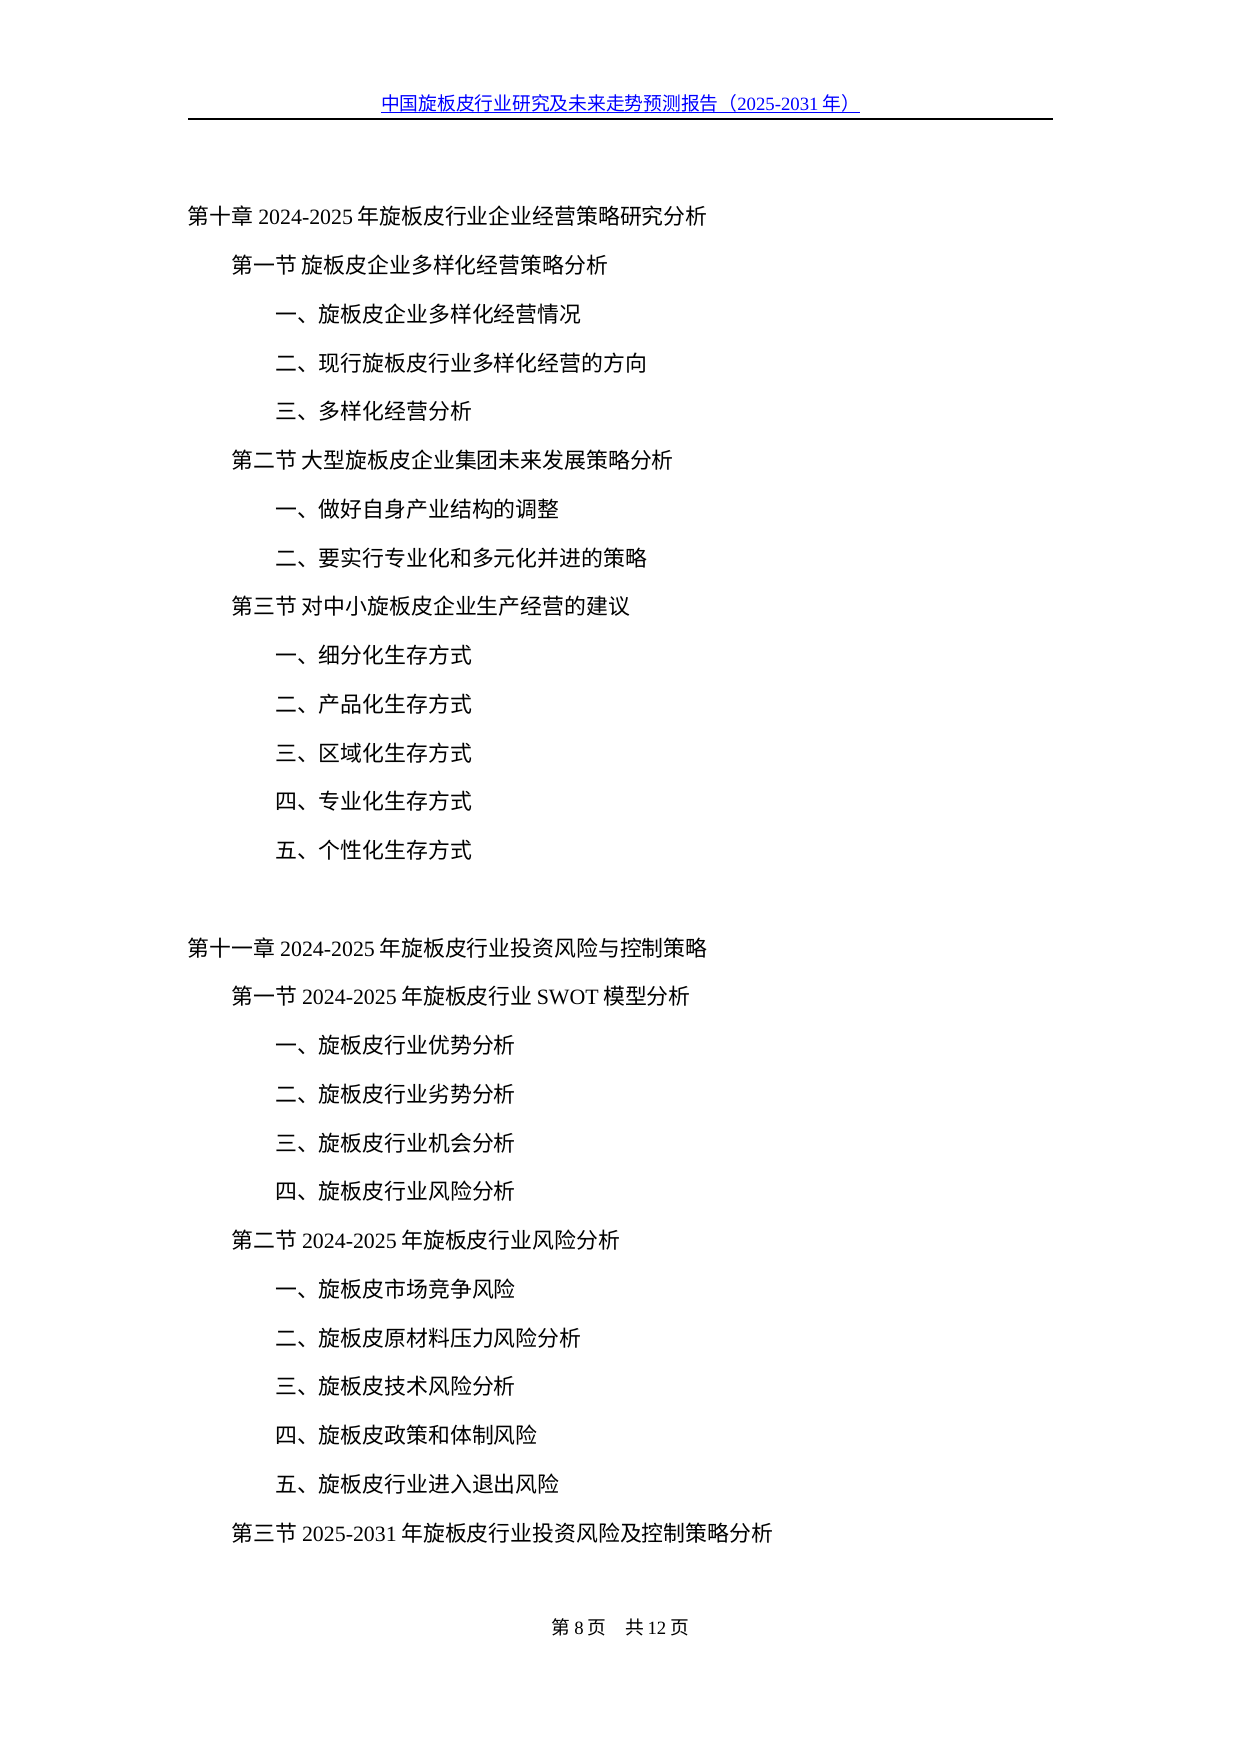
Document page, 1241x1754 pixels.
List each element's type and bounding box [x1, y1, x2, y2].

text [187, 150, 1053, 1548]
